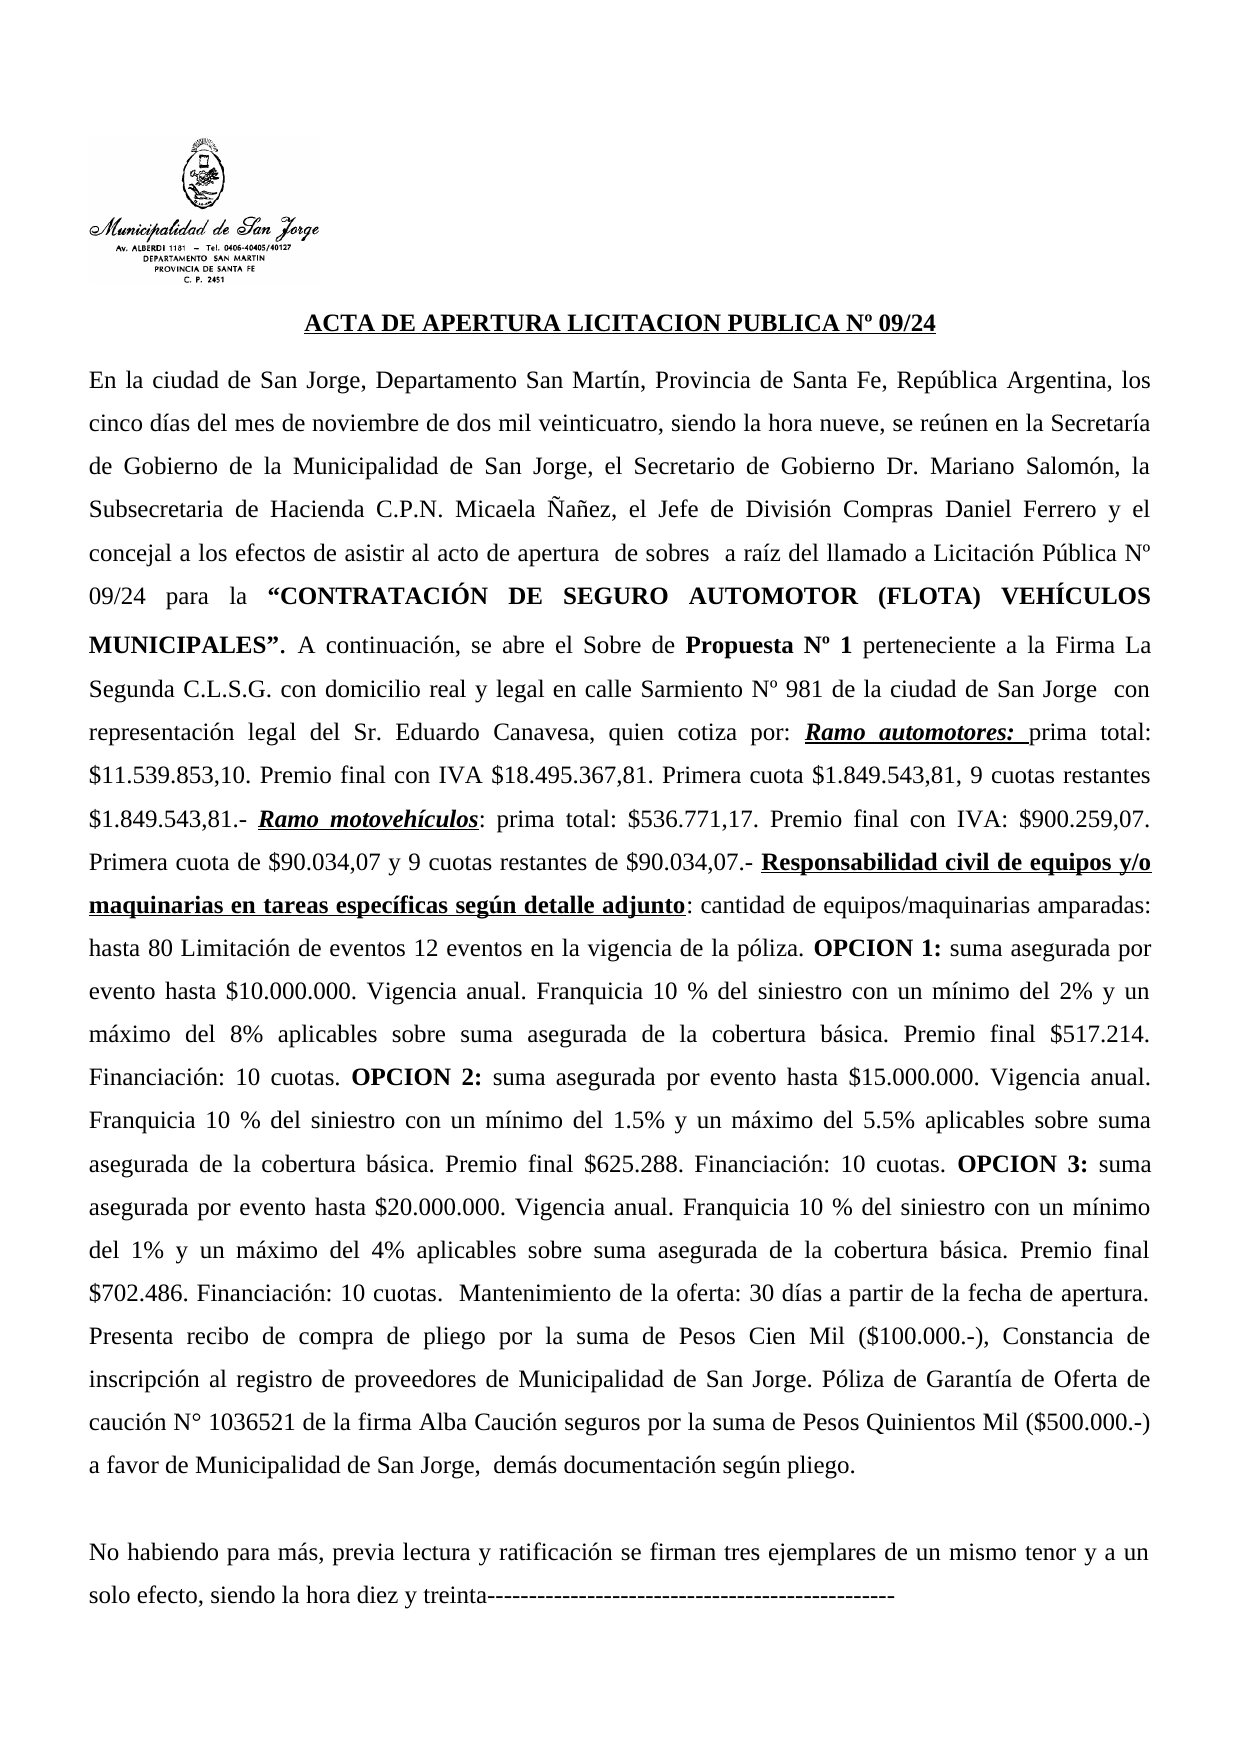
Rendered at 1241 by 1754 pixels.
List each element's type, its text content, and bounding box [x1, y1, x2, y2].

text En la ciudad de San Jorge, Departamento San Martín, Provincia de Santa Fe, República Argentina, los cinco días del mes de noviembre de dos mil veinticuatro, siendo la hora nueve, se reúnen en la Secretaría de Gobierno de la Municipalidad de San Jorge, el Secretario de Gobierno Dr. Mariano Salomón, la Subsecretaria de Hacienda C.P.N. Micaela Ñañez, el Jefe de División Compras Daniel Ferrero y el concejal a los efectos de asistir al acto de apertura de sobres a raíz del llamado a Licitación Pública Nº 09/24 para la “CONTRATACIÓN DE SEGURO AUTOMOTOR (FLOTA) VEHÍCULOS MUNICIPALES”. A continuación, se abre el Sobre de Propuesta Nº 1 perteneciente a la Firma La Segunda C.L.S.G. con domicilio real y legal en calle Sarmiento Nº 981 de la ciudad de San Jorge con representación legal del Sr. Eduardo Canavesa, quien cotiza por: Ramo automotores: prima total: $11.539.853,10. Premio final con IVA $18.495.367,81. Primera cuota $1.849.543,81, 9 cuotas restantes $1.849.543,81.- Ramo motovehículos: prima total: $536.771,17. Premio final con IVA: $900.259,07. Primera cuota de $90.034,07 y 9 cuotas restantes de $90.034,07.- Responsabilidad civil de equipos y/o maquinarias en tareas específicas según detalle adjunto: cantidad de equipos/maquinarias amparadas: hasta 80 Limitación de eventos 12 eventos en la vigencia de la póliza. OPCION 1: suma asegurada por evento hasta $10.000.000. Vigencia anual. Franquicia 10 % del siniestro con un mínimo del 2% y un máximo del 8% aplicables sobre suma asegurada de la cobertura básica. Premio final $517.214. Financiación: 10 cuotas. OPCION 2: suma asegurada por evento hasta $15.000.000. Vigencia anual. Franquicia 10 % del siniestro con un mínimo del 1.5% y un máximo del 5.5% aplicables sobre suma asegurada de la cobertura básica. Premio final $625.288. Financiación: 10 cuotas. OPCION 3: suma asegurada por evento hasta $20.000.000. Vigencia anual. Franquicia 10 % del siniestro con un mínimo del 1% y un máximo del 4% aplicables sobre suma asegurada de la cobertura básica. Premio final $702.486. Financiación: 10 cuotas. Mantenimiento de la oferta: 30 días a partir de la fecha de apertura. Presenta recibo de compra de pliego por la suma de Pesos Cien Mil ($100.000.-), Constancia de inscripción al registro de proveedores de Municipalidad de San Jorge. Póliza de Garantía de Oferta de caución N° 1036521 de la firma Alba Caución seguros por la suma de Pesos Quinientos Mil ($500.000.-) a favor de Municipalidad de San Jorge, demás documentación según pliego. [89, 365, 1152, 1479]
text No habiendo para más, previa lectura y ratificación se firman tres ejemplares de un mismo tenor y a un solo efecto, siendo la hora diez y treinta------------------------------------------------- [89, 1537, 1152, 1609]
subtitle ACTA DE APERTURA LICITACION PUBLICA Nº 09/24 [89, 308, 1152, 336]
picture [88, 136, 320, 284]
